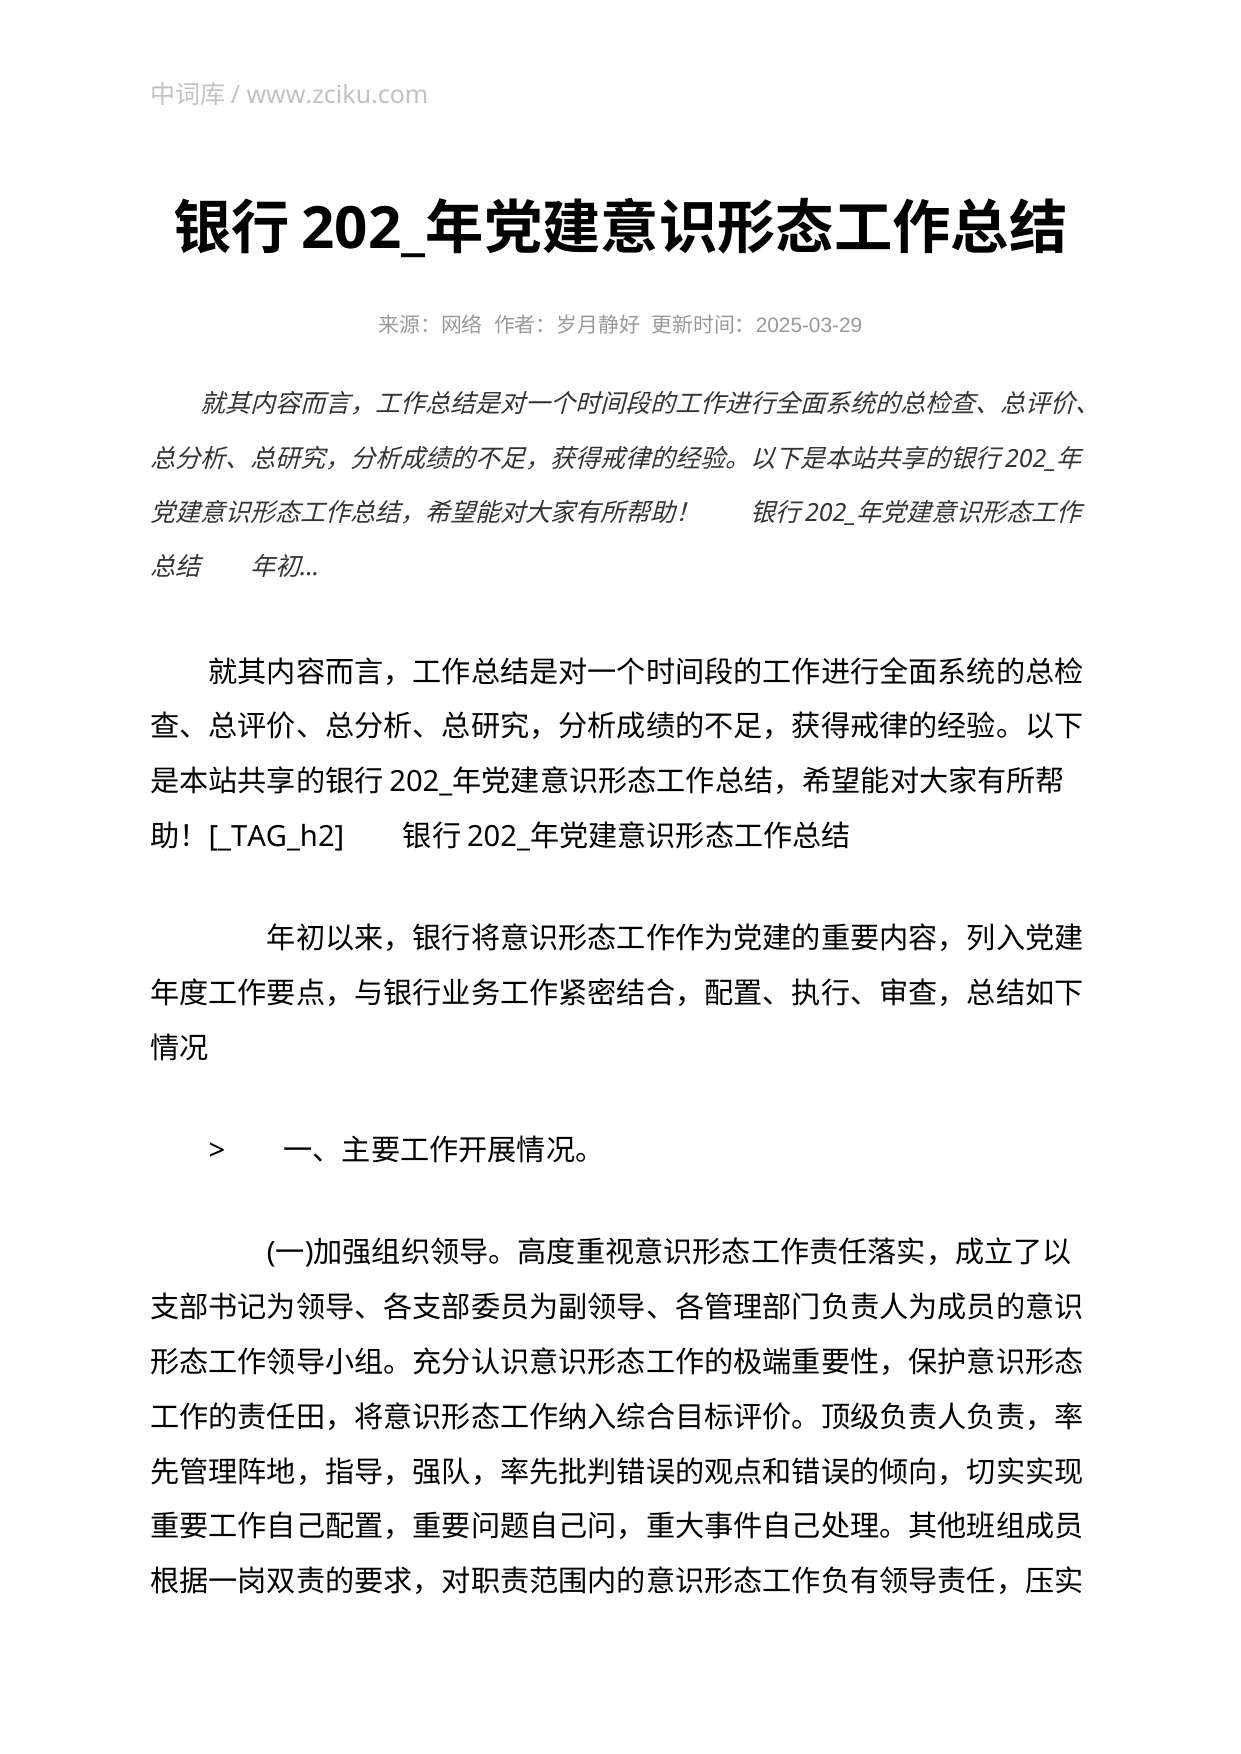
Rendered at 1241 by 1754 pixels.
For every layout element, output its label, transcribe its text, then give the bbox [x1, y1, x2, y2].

text 就其内容而言，工作总结是对一个时间段的工作进行全面系统的总检查、总评价、总分析、总研究，分析成绩的不足，获得戒律的经验。以下是本站共享的银行202_年党建意识形态工作总结，希望能对大家有所帮助！ 银行202_年党建意识形态工作总结 年初... [150, 384, 1090, 583]
text 来源：网络 作者：岁月静好 更新时间：2025-03-29 [150, 313, 1090, 337]
text 就其内容而言，工作总结是对一个时间段的工作进行全面系统的总检查、总评价、总分析、总研究，分析成绩的不足，获得戒律的经验。以下是本站共享的银行202_年党建意识形态工作总结，希望能对大家有所帮助！[_TAG_h2] 银行202_年党建意识形态工作总结 [150, 648, 1090, 855]
text > 一、主要工作开展情况。 [150, 1126, 1090, 1169]
text 年初以来，银行将意识形态工作作为党建的重要内容，列入党建年度工作要点，与银行业务工作紧密结合，配置、执行、审查，总结如下情况 [150, 915, 1090, 1067]
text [150, 1228, 1090, 1600]
subtitle 银行202_年党建意识形态工作总结 [150, 181, 1090, 266]
